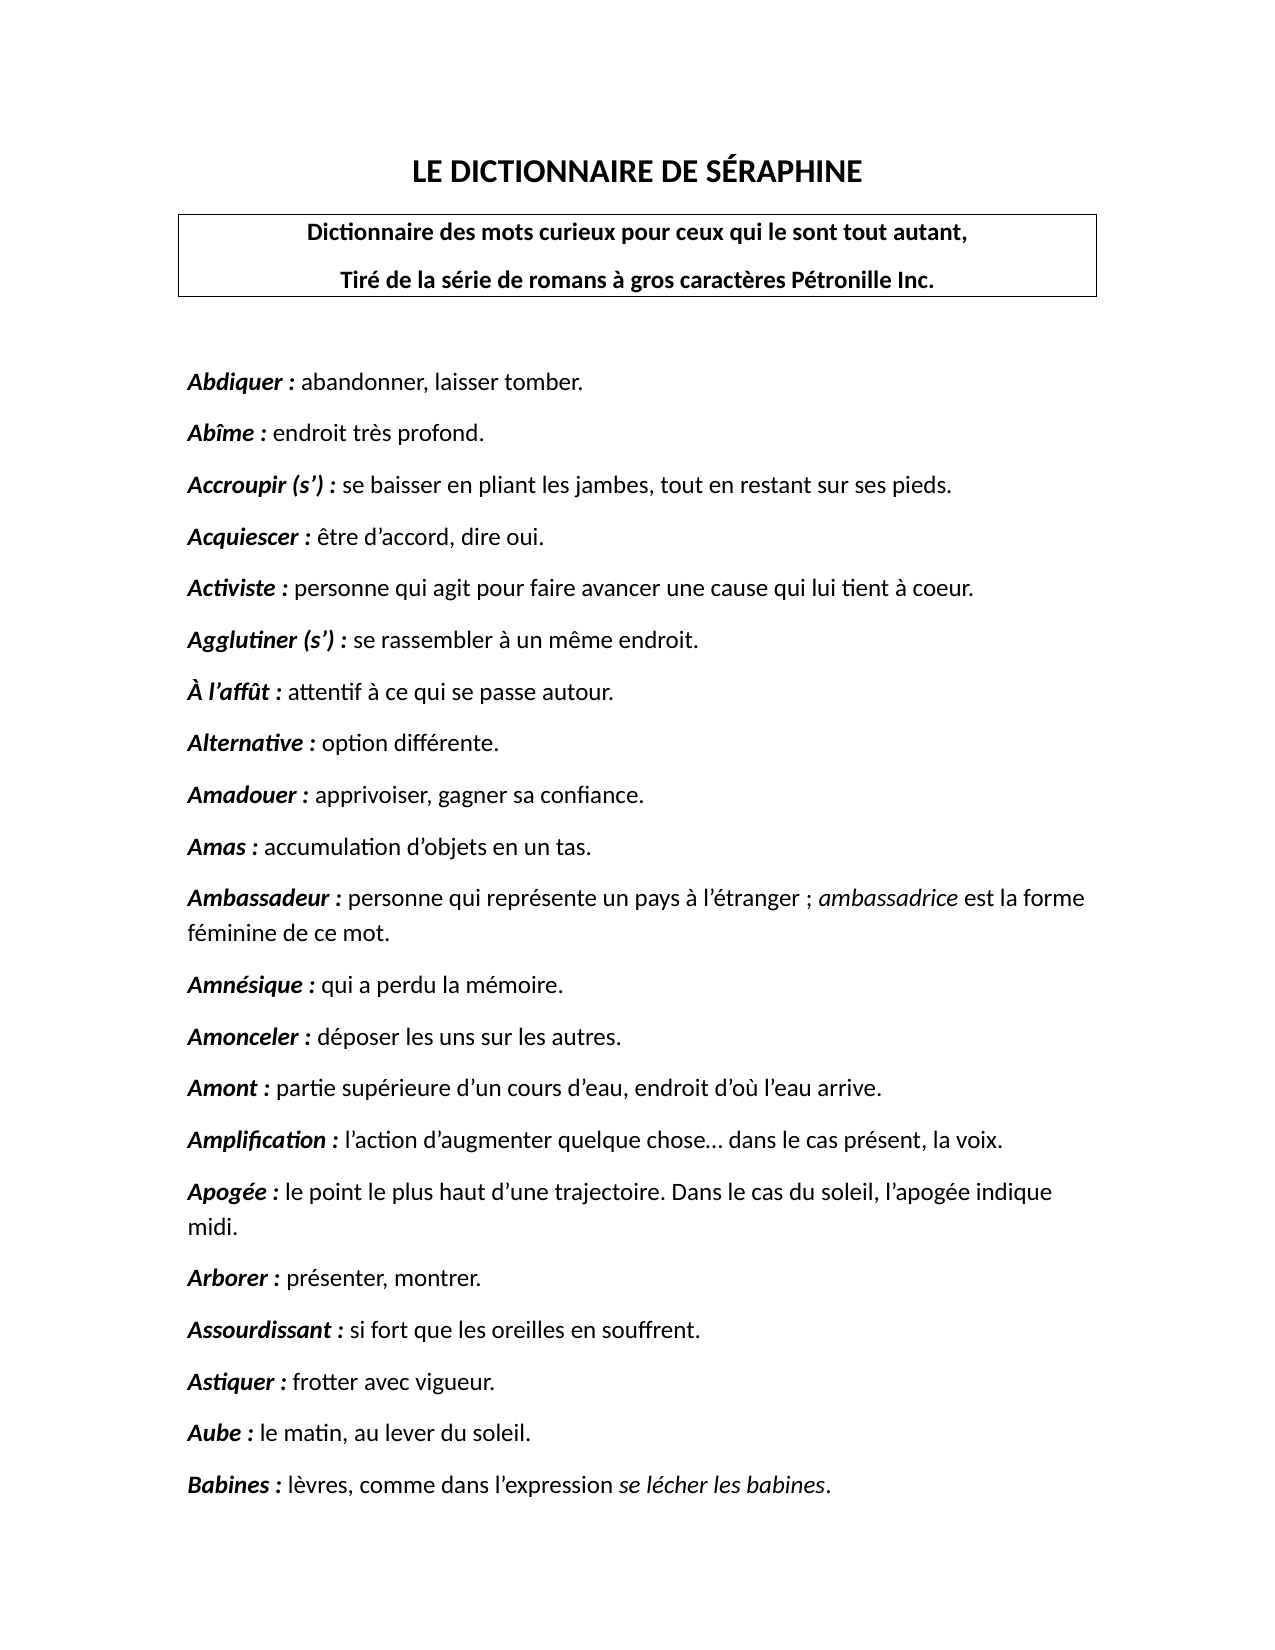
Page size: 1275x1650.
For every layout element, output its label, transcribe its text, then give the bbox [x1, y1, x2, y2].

text Aube : le matin, au lever du soleil. [187, 1417, 1087, 1448]
text À l’affût : attentif à ce qui se passe autour. [187, 676, 1087, 706]
text LE DICTIONNAIRE DE SÉRAPHINE [187, 150, 1087, 191]
text Apogée : le point le plus haut d’une trajectoire. Dans le cas du soleil, l’apogée indique midi. [187, 1176, 1087, 1241]
text Amnésique : qui a perdu la mémoire. [187, 969, 1087, 999]
text Abîme : endroit très profond. [187, 417, 1087, 448]
text Agglutiner (s’) : se rassembler à un même endroit. [187, 624, 1087, 654]
text Assourdissant : si fort que les oreilles en souffrent. [187, 1314, 1087, 1344]
text Alternative : option différente. [187, 727, 1087, 758]
text Accroupir (s’) : se baisser en pliant les jambes, tout en restant sur ses pieds. [187, 469, 1087, 499]
text Activiste : personne qui agit pour faire avancer une cause qui lui tient à coeur. [187, 572, 1087, 603]
text Amplification : l’action d’augmenter quelque chose… dans le cas présent, la voix. [187, 1124, 1087, 1154]
text Amonceler : déposer les uns sur les autres. [187, 1021, 1087, 1051]
text Arborer : présenter, montrer. [187, 1262, 1087, 1293]
text Abdiquer : abandonner, laisser tomber. [187, 366, 1087, 396]
text Acquiescer : être d’accord, dire oui. [187, 521, 1087, 551]
text Astiquer : frotter avec vigueur. [187, 1366, 1087, 1396]
text Amadouer : apprivoiser, gagner sa confiance. [187, 779, 1087, 809]
text Babines : lèvres, comme dans l’expression se lécher les babines. [187, 1469, 1087, 1499]
text Ambassadeur : personne qui représente un pays à l’étranger ; ambassadrice est la forme féminine de ce mot. [187, 882, 1087, 948]
text Amont : partie supérieure d’un cours d’eau, endroit d’où l’eau arrive. [187, 1072, 1087, 1103]
text Dictionnaire des mots curieux pour ceux qui le sont tout autant, [179, 215, 1096, 247]
text Tiré de la série de romans à gros caractères Pétronille Inc. [179, 261, 1096, 296]
text Amas : accumulation d’objets en un tas. [187, 831, 1087, 861]
